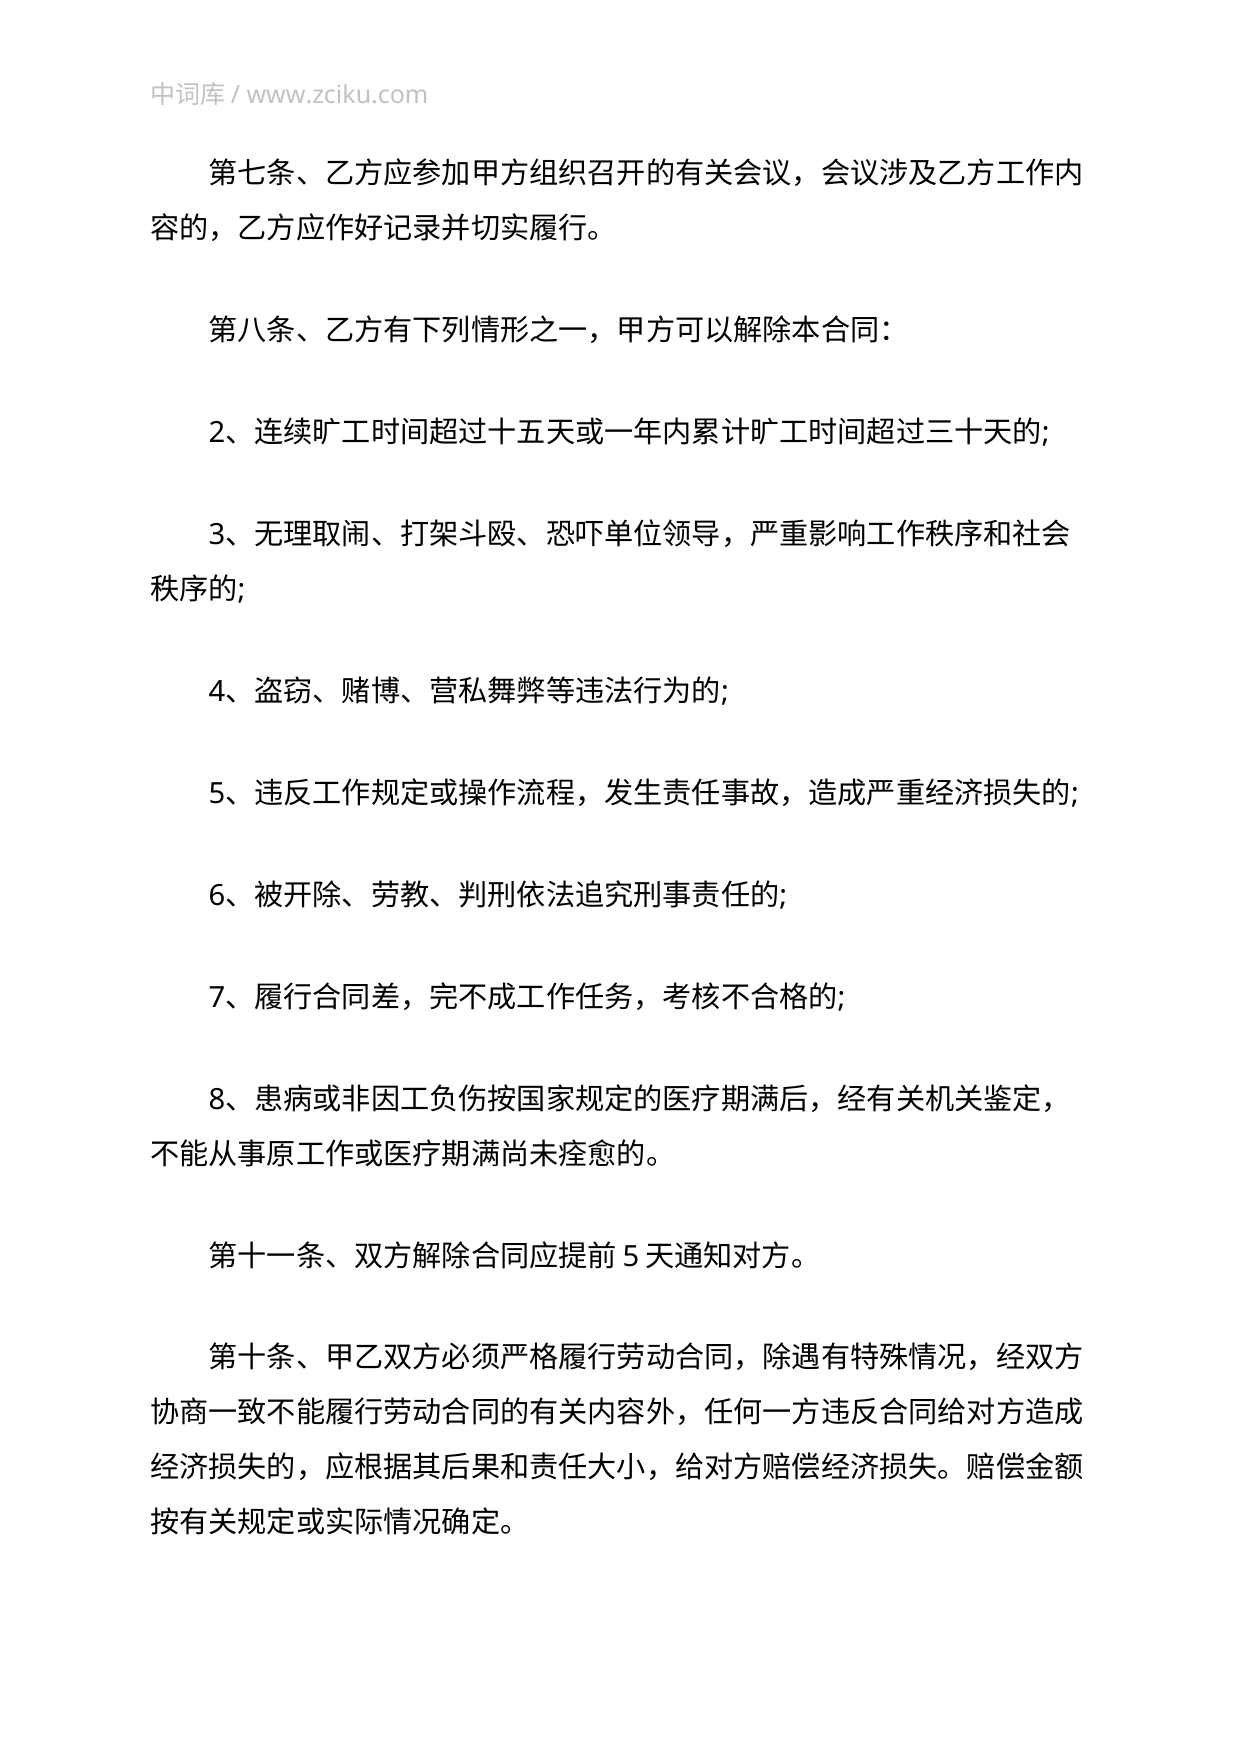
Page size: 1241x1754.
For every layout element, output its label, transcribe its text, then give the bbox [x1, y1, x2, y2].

text 第十一条、双方解除合同应提前5天通知对方。 [150, 1232, 1090, 1274]
text 2、连续旷工时间超过十五天或一年内累计旷工时间超过三十天的; [150, 408, 1090, 451]
text 6、被开除、劳教、判刑依法追究刑事责任的; [150, 871, 1090, 914]
text 第八条、乙方有下列情形之一，甲方可以解除本合同： [150, 307, 1090, 349]
text 5、违反工作规定或操作流程，发生责任事故，造成严重经济损失的; [150, 769, 1090, 812]
text 4、盗窃、赌博、营私舞弊等违法行为的; [150, 667, 1090, 710]
text 7、履行合同差，完不成工作任务，考核不合格的; [150, 973, 1090, 1016]
text 3、无理取闹、打架斗殴、恐吓单位领导，严重影响工作秩序和社会秩序的; [150, 510, 1090, 608]
text 8、患病或非因工负伤按国家规定的医疗期满后，经有关机关鉴定，不能从事原工作或医疗期满尚未痊愈的。 [150, 1075, 1090, 1173]
text 第十条、甲乙双方必须严格履行劳动合同，除遇有特殊情况，经双方协商一致不能履行劳动合同的有关内容外，任何一方违反合同给对方造成经济损失的，应根据其后果和责任大小，给对方赔偿经济损失。赔偿金额按有关规定或实际情况确定。 [150, 1334, 1090, 1541]
text 第七条、乙方应参加甲方组织召开的有关会议，会议涉及乙方工作内容的，乙方应作好记录并切实履行。 [150, 150, 1090, 247]
